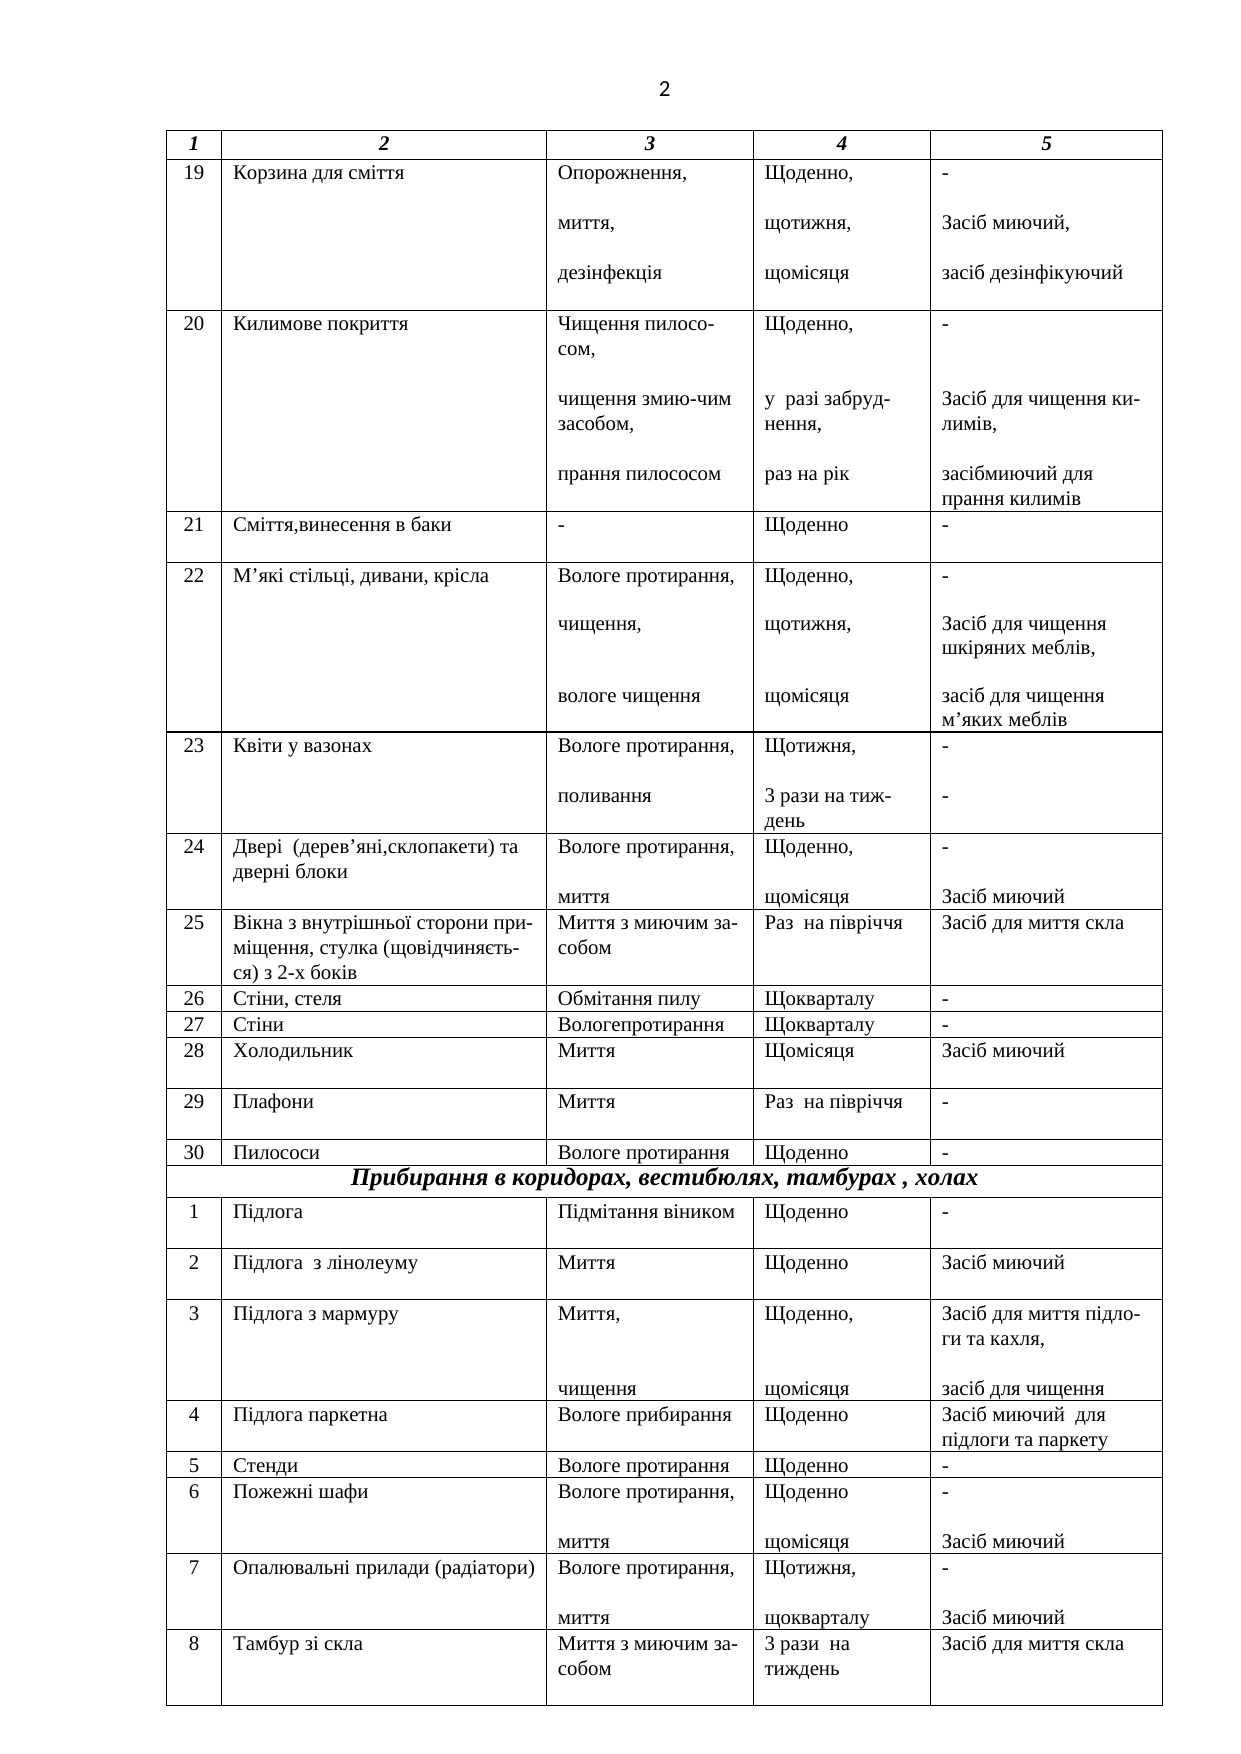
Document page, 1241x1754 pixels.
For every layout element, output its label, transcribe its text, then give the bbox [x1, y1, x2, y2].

table_cell Засіб миючий [931, 1249, 1162, 1299]
table_cell Щомісяця [754, 1038, 930, 1088]
table_cell 27 [167, 1012, 221, 1037]
table_cell Підлога з лінолеуму [222, 1249, 546, 1299]
table_cell Миття [547, 1038, 753, 1088]
table_cell М’які стільці, дивани, крісла [222, 563, 546, 731]
table_cell 23 [167, 733, 221, 832]
table_cell Килимове покриття [222, 311, 546, 511]
table_cell Корзина для сміття [222, 160, 546, 310]
table_cell Засіб миючий [931, 1038, 1162, 1088]
table_cell - Засіб миючий, засіб дезінфікуючий [931, 160, 1162, 310]
table_cell Вологе протирання, миття [547, 1478, 753, 1553]
table_cell 29 [167, 1089, 221, 1139]
table_cell 24 [167, 834, 221, 908]
table_cell 5 [167, 1452, 221, 1477]
table_cell Засіб для миття підло-ги та кахля, засіб для чищення [931, 1300, 1162, 1400]
table_cell Підлога з мармуру [222, 1300, 546, 1400]
table_cell Щоденно [754, 1140, 930, 1165]
table_cell Підмітання віником [547, 1198, 753, 1248]
table_cell 30 [167, 1140, 221, 1165]
table_cell Опалювальні прилади (радіатори) [222, 1554, 546, 1629]
table_cell Засіб для миття скла [931, 910, 1162, 984]
table_cell Тамбур зі скла [222, 1630, 546, 1705]
table_cell Вологе протирання, чищення, вологе чищення [547, 563, 753, 731]
table_cell - [931, 986, 1162, 1011]
table_cell Плафони [222, 1089, 546, 1139]
table_cell Підлога паркетна [222, 1401, 546, 1451]
table_cell Вологе протирання, миття [547, 1554, 753, 1629]
table_cell 2 [167, 1249, 221, 1299]
table_cell Холодильник [222, 1038, 546, 1088]
table_cell Миття [547, 1089, 753, 1139]
table_cell Двері (дерев’яні,склопакети) та дверні блоки [222, 834, 546, 908]
table_cell - [931, 1452, 1162, 1477]
table_cell Щоденно [754, 1249, 930, 1299]
table_cell Щоденно, у разі забруд-нення, раз на рік [754, 311, 930, 511]
table_cell Обмітання пилу [547, 986, 753, 1011]
table_cell Стіни [222, 1012, 546, 1037]
table_cell Вологе протирання, поливання [547, 733, 753, 832]
table_cell 1 [167, 131, 221, 159]
table_cell 20 [167, 311, 221, 511]
table_cell - Засіб миючий [931, 1478, 1162, 1553]
table_cell Щотижня, щокварталу [754, 1554, 930, 1629]
table_cell - Засіб миючий [931, 834, 1162, 908]
table_cell 7 [167, 1554, 221, 1629]
table_cell 3 рази на тиждень [754, 1630, 930, 1705]
table_cell Вологе протирання [547, 1452, 753, 1477]
table_cell Засіб миючий для підлоги та паркету [931, 1401, 1162, 1451]
table_cell Щоденно щомісяця [754, 1478, 930, 1553]
table_cell - Засіб для чищення ки-лимів, засібмиючий для прання килимів [931, 311, 1162, 511]
table_cell 3 [167, 1300, 221, 1400]
table_cell Миття з миючим за-собом [547, 910, 753, 984]
table_cell Вологе протирання, миття [547, 834, 753, 908]
table_cell 22 [167, 563, 221, 731]
table_cell Вологе протирання [547, 1140, 753, 1165]
table_cell Щоденно [754, 1198, 930, 1248]
table_cell Щокварталу [754, 986, 930, 1011]
table_cell 3 [547, 131, 753, 159]
table_cell 4 [754, 131, 930, 159]
table_cell 4 [167, 1401, 221, 1451]
table_cell Чищення пилосо-сом, чищення змию-чим засобом, прання пилососом [547, 311, 753, 511]
table_cell Пожежні шафи [222, 1478, 546, 1553]
table_cell - Засіб миючий [931, 1554, 1162, 1629]
table_cell Підлога [222, 1198, 546, 1248]
table_cell Миття, чищення [547, 1300, 753, 1400]
table_cell - [931, 1089, 1162, 1139]
table_cell - [931, 1198, 1162, 1248]
table_cell - [931, 1012, 1162, 1037]
table_cell Миття з миючим за-собом [547, 1630, 753, 1705]
table_cell Квіти у вазонах [222, 733, 546, 832]
table_cell 28 [167, 1038, 221, 1088]
table_cell Пилососи [222, 1140, 546, 1165]
table_cell Раз на півріччя [754, 1089, 930, 1139]
table_cell Щокварталу [754, 1012, 930, 1037]
table_cell Щотижня, 3 рази на тиж-день [754, 733, 930, 832]
table_cell Сміття,винесення в баки [222, 512, 546, 562]
table_cell - [931, 1140, 1162, 1165]
table_cell Раз на півріччя [754, 910, 930, 984]
table_cell Засіб для миття скла [931, 1630, 1162, 1705]
table_cell Щоденно [754, 1452, 930, 1477]
table_cell 5 [931, 131, 1162, 159]
table_cell Щоденно, щотижня, щомісяця [754, 563, 930, 731]
table_cell Щоденно [754, 1401, 930, 1451]
table_cell Стіни, стеля [222, 986, 546, 1011]
table_cell - [547, 512, 753, 562]
table_cell 8 [167, 1630, 221, 1705]
table_cell Щоденно, щотижня, щомісяця [754, 160, 930, 310]
table_cell 2 [222, 131, 546, 159]
table_cell 6 [167, 1478, 221, 1553]
table_cell 1 [167, 1198, 221, 1248]
table_cell - - [931, 733, 1162, 832]
table_cell Прибирання в коридорах, вестибюлях, тамбурах , холах [167, 1166, 1162, 1197]
table_cell 21 [167, 512, 221, 562]
table_cell - [931, 512, 1162, 562]
table_cell Опорожнення, миття, дезінфекція [547, 160, 753, 310]
table_cell Вологепротирання [547, 1012, 753, 1037]
table_cell - Засіб для чищення шкіряних меблів, засіб для чищення м’яких меблів [931, 563, 1162, 731]
table_cell Миття [547, 1249, 753, 1299]
table_cell 25 [167, 910, 221, 984]
table_cell Стенди [222, 1452, 546, 1477]
table_cell 26 [167, 986, 221, 1011]
table_cell 19 [167, 160, 221, 310]
table_cell Вологе прибирання [547, 1401, 753, 1451]
table_cell Щоденно, щомісяця [754, 834, 930, 908]
table_cell Щоденно, щомісяця [754, 1300, 930, 1400]
table_cell Вікна з внутрішньої сторони при-міщення, стулка (щовідчиняєть-ся) з 2-х боків [222, 910, 546, 984]
table_cell Щоденно [754, 512, 930, 562]
